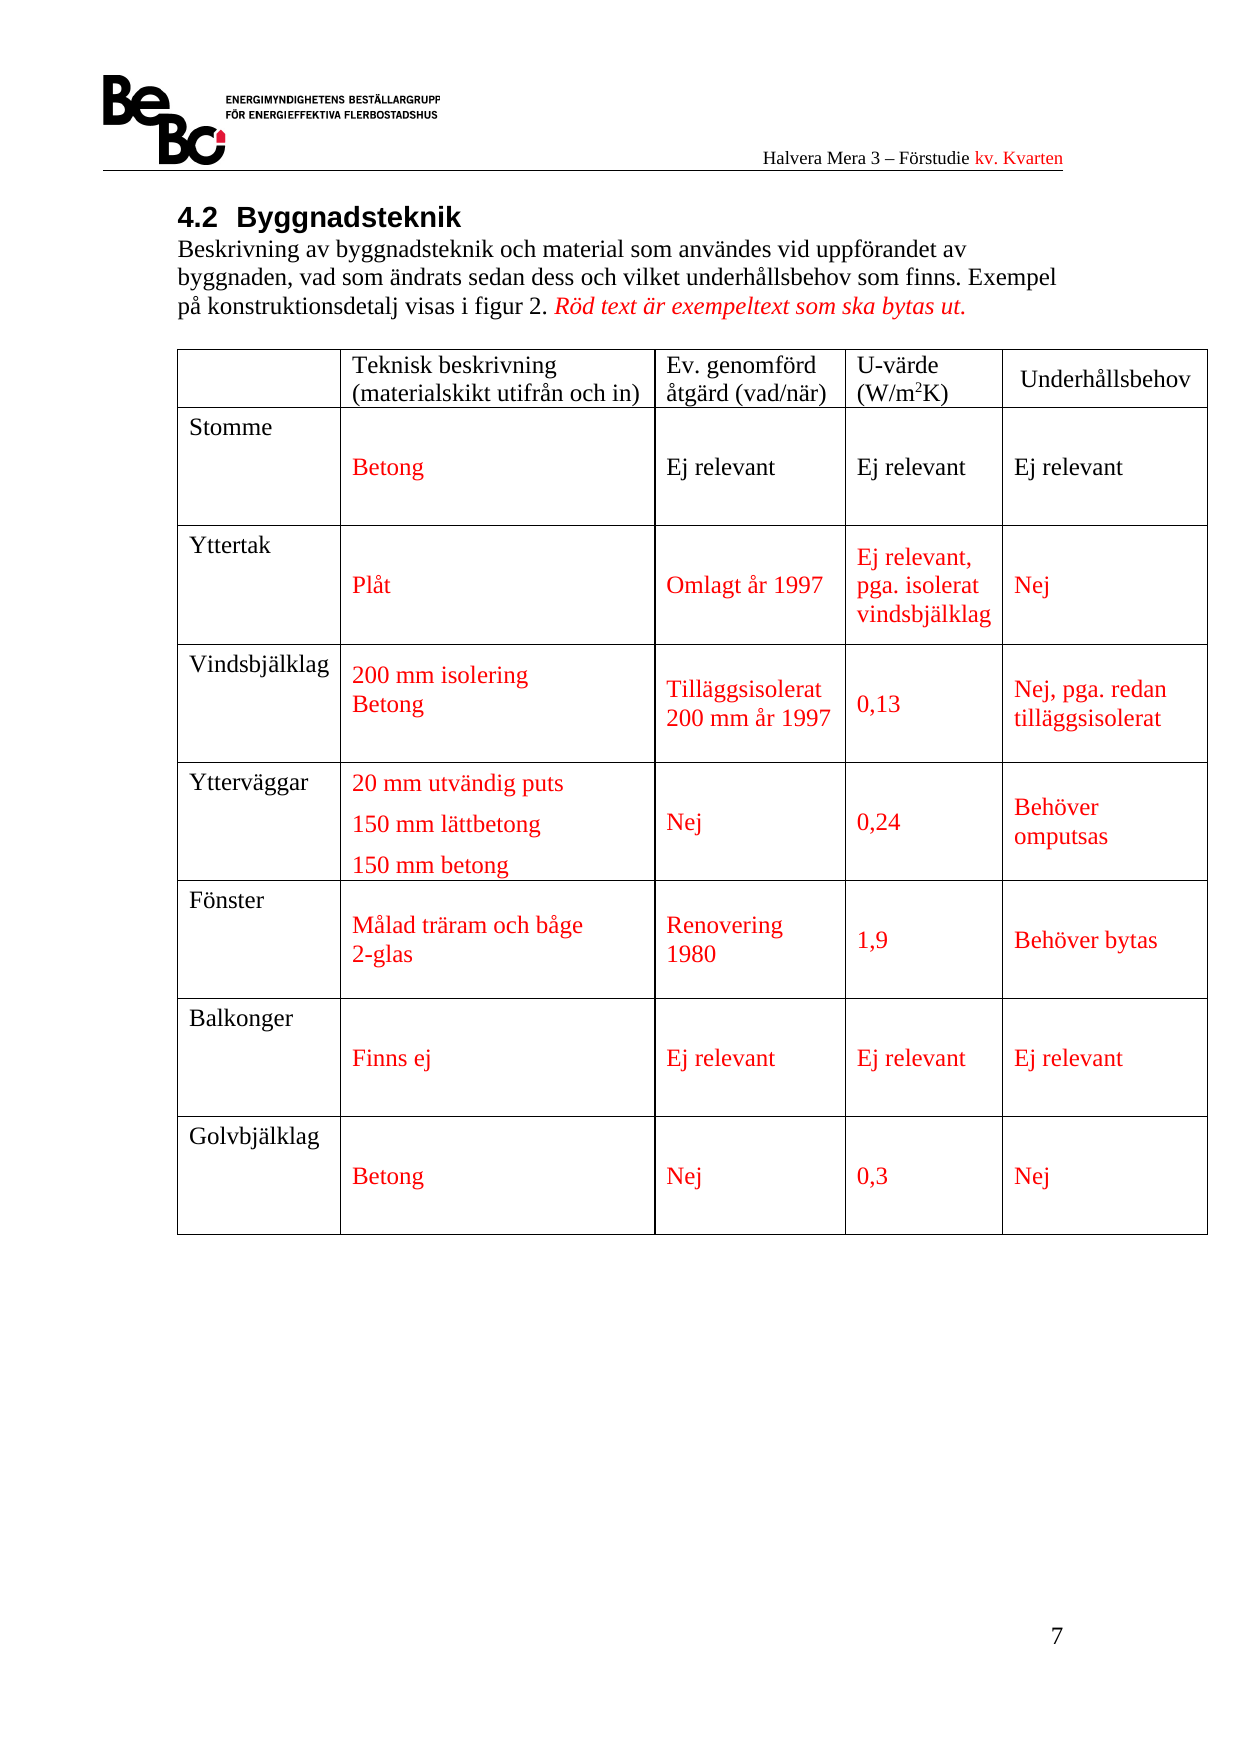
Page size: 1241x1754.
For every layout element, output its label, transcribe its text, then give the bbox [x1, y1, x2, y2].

table_cell Nej [656, 1117, 845, 1234]
table_cell 0,13 [846, 645, 1002, 762]
table_cell Yttertak [178, 526, 340, 643]
table_header Underhållsbehov [1003, 350, 1207, 407]
table_cell Ej relevant [656, 999, 845, 1116]
picture [103, 75, 440, 165]
table_cell Fönster [178, 881, 340, 998]
table_cell Nej [1003, 1117, 1207, 1234]
table_header U-värde (W/m2K) [846, 350, 1002, 407]
table_cell 200 mm isolering Betong [341, 645, 654, 762]
table_cell Stomme [178, 408, 340, 525]
table_cell Nej, pga. redan tilläggsisolerat [1003, 645, 1207, 762]
table_cell Nej [656, 763, 845, 880]
table_cell Golvbjälklag [178, 1117, 340, 1234]
table_cell 0,3 [846, 1117, 1002, 1234]
table_cell Betong [341, 408, 654, 525]
table_cell Tilläggsisolerat 200 mm år 1997 [656, 645, 845, 762]
table_cell Finns ej [341, 999, 654, 1116]
table_cell Vindsbjälklag [178, 645, 340, 762]
table_cell 20 mm utvändig puts 150 mm lättbetong 150 mm betong [341, 763, 654, 880]
table_cell 0,24 [846, 763, 1002, 880]
table_cell 1,9 [846, 881, 1002, 998]
table_cell Ej relevant [1003, 999, 1207, 1116]
table_cell Balkonger [178, 999, 340, 1116]
table_cell Ej relevant, pga. isolerat vindsbjälklag [846, 526, 1002, 643]
table_cell Nej [1003, 526, 1207, 643]
table_cell Renovering 1980 [656, 881, 845, 998]
table_cell Målad träram och båge 2-glas [341, 881, 654, 998]
subtitle Byggnadsteknik [177, 200, 1063, 234]
table_cell Ytterväggar [178, 763, 340, 880]
table_cell Ej relevant [846, 999, 1002, 1116]
table_cell Ej relevant [1003, 408, 1207, 525]
table_cell Plåt [341, 526, 654, 643]
table_cell Omlagt år 1997 [656, 526, 845, 643]
table_cell Behöver bytas [1003, 881, 1207, 998]
table_cell Betong [341, 1117, 654, 1234]
table_header [178, 350, 340, 407]
text Beskrivning av byggnadsteknik och material som användes vid uppförandet av byggnaden, vad som ändrats sedan dess och vilket underhållsbehov som finns. Exempel på konstruktionsdetalj visas i figur 2. Röd text är exempeltext som ska bytas ut. [177, 234, 1063, 320]
table_cell Ej relevant [846, 408, 1002, 525]
table_cell Ej relevant [656, 408, 845, 525]
table_cell Behöver omputsas [1003, 763, 1207, 880]
table_header Ev. genomförd åtgärd (vad/när) [656, 350, 845, 407]
table_header Teknisk beskrivning (materialskikt utifrån och in) [341, 350, 654, 407]
